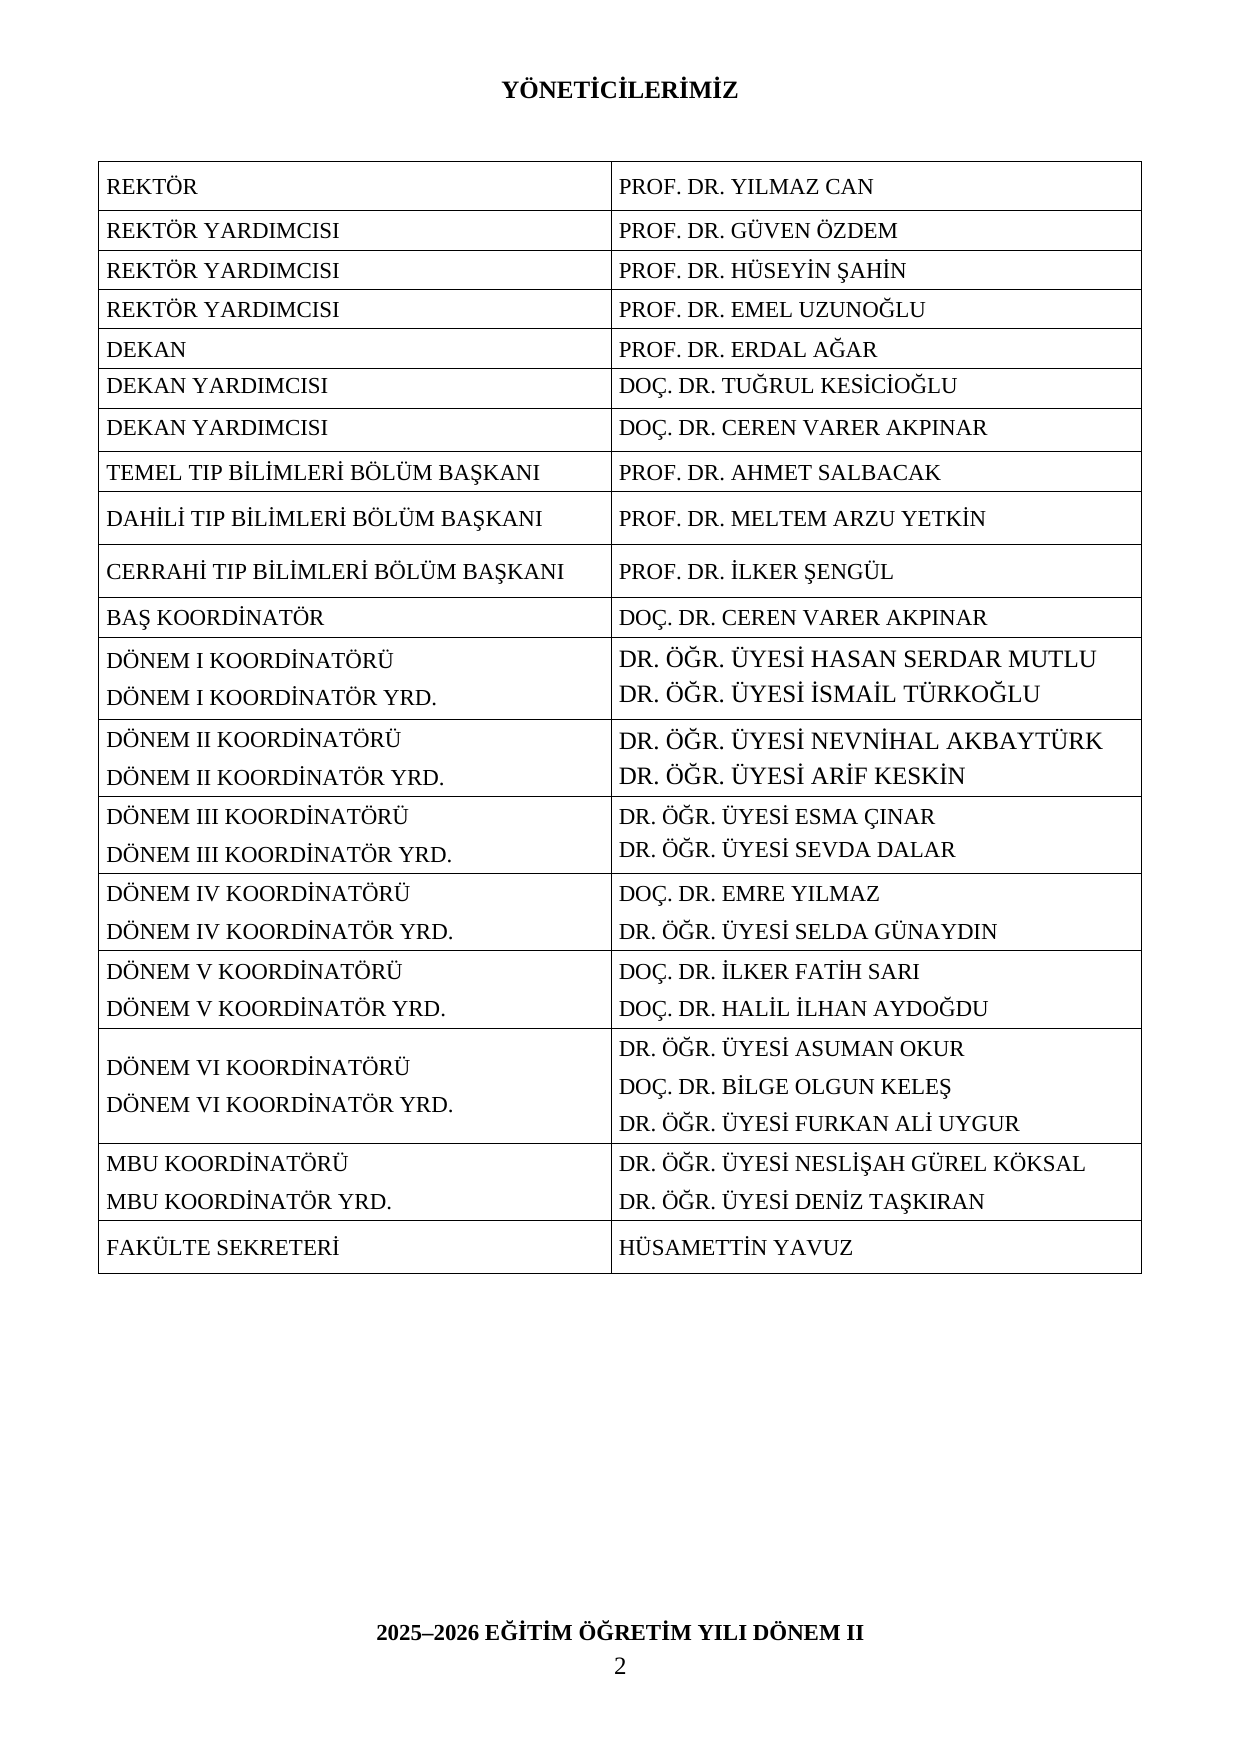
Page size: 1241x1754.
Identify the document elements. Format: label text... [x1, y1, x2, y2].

table_cell FAKÜLTE SEKRETERİ [99, 1221, 611, 1272]
table_cell HÜSAMETTİN YAVUZ [612, 1221, 1141, 1272]
text 2025–2026 EĞİTİM ÖĞRETİM YILI DÖNEM II [75, 1618, 1165, 1645]
table_cell DR. ÖĞR. ÜYESİ ESMA ÇINAR DR. ÖĞR. ÜYESİ SEVDA DALAR [612, 797, 1141, 873]
table_cell PROF. DR. GÜVEN ÖZDEM [612, 211, 1141, 249]
table_header PROF. DR. YILMAZ CAN [612, 162, 1141, 210]
table_cell PROF. DR. AHMET SALBACAK [612, 452, 1141, 491]
table_cell DOÇ. DR. TUĞRUL KESİCİOĞLU [612, 369, 1141, 408]
table_cell DÖNEM VI KOORDİNATÖRÜ DÖNEM VI KOORDİNATÖR YRD. [99, 1029, 611, 1143]
table_cell PROF. DR. MELTEM ARZU YETKİN [612, 492, 1141, 544]
table_cell DR. ÖĞR. ÜYESİ NEVNİHAL AKBAYTÜRK DR. ÖĞR. ÜYESİ ARİF KESKİN [612, 720, 1141, 796]
table_cell PROF. DR. ERDAL AĞAR [612, 329, 1141, 368]
table_cell DOÇ. DR. İLKER FATİH SARI DOÇ. DR. HALİL İLHAN AYDOĞDU [612, 951, 1141, 1028]
table_cell REKTÖR YARDIMCISI [99, 290, 611, 328]
table_cell DR. ÖĞR. ÜYESİ HASAN SERDAR MUTLU DR. ÖĞR. ÜYESİ İSMAİL TÜRKOĞLU [612, 638, 1141, 719]
table_cell DAHİLİ TIP BİLİMLERİ BÖLÜM BAŞKANI [99, 492, 611, 544]
table_cell MBU KOORDİNATÖRÜ MBU KOORDİNATÖR YRD. [99, 1144, 611, 1220]
table_cell PROF. DR. EMEL UZUNOĞLU [612, 290, 1141, 328]
table_cell DÖNEM V KOORDİNATÖRÜ DÖNEM V KOORDİNATÖR YRD. [99, 951, 611, 1028]
table_cell DÖNEM II KOORDİNATÖRÜ DÖNEM II KOORDİNATÖR YRD. [99, 720, 611, 796]
table_cell PROF. DR. HÜSEYİN ŞAHİN [612, 251, 1141, 289]
table_cell REKTÖR YARDIMCISI [99, 251, 611, 289]
table_cell REKTÖR YARDIMCISI [99, 211, 611, 249]
table_cell DÖNEM III KOORDİNATÖRÜ DÖNEM III KOORDİNATÖR YRD. [99, 797, 611, 873]
table_cell DR. ÖĞR. ÜYESİ ASUMAN OKUR DOÇ. DR. BİLGE OLGUN KELEŞ DR. ÖĞR. ÜYESİ FURKAN ALİ UYGUR [612, 1029, 1141, 1143]
table_cell DEKAN [99, 329, 611, 368]
table_cell TEMEL TIP BİLİMLERİ BÖLÜM BAŞKANI [99, 452, 611, 491]
table_cell DR. ÖĞR. ÜYESİ NESLİŞAH GÜREL KÖKSAL DR. ÖĞR. ÜYESİ DENİZ TAŞKIRAN [612, 1144, 1141, 1220]
table_cell DOÇ. DR. EMRE YILMAZ DR. ÖĞR. ÜYESİ SELDA GÜNAYDIN [612, 874, 1141, 950]
table_cell BAŞ KOORDİNATÖR [99, 598, 611, 637]
text YÖNETİCİLERİMİZ [296, 75, 1165, 104]
table_header REKTÖR [99, 162, 611, 210]
table_cell CERRAHİ TIP BİLİMLERİ BÖLÜM BAŞKANI [99, 545, 611, 597]
table_cell DEKAN YARDIMCISI [99, 409, 611, 451]
table_cell DOÇ. DR. CEREN VARER AKPINAR [612, 409, 1141, 451]
table_cell DÖNEM IV KOORDİNATÖRÜ DÖNEM IV KOORDİNATÖR YRD. [99, 874, 611, 950]
table_cell DOÇ. DR. CEREN VARER AKPINAR [612, 598, 1141, 637]
table_cell PROF. DR. İLKER ŞENGÜL [612, 545, 1141, 597]
table_cell DÖNEM I KOORDİNATÖRÜ DÖNEM I KOORDİNATÖR YRD. [99, 638, 611, 719]
table_cell DEKAN YARDIMCISI [99, 369, 611, 408]
